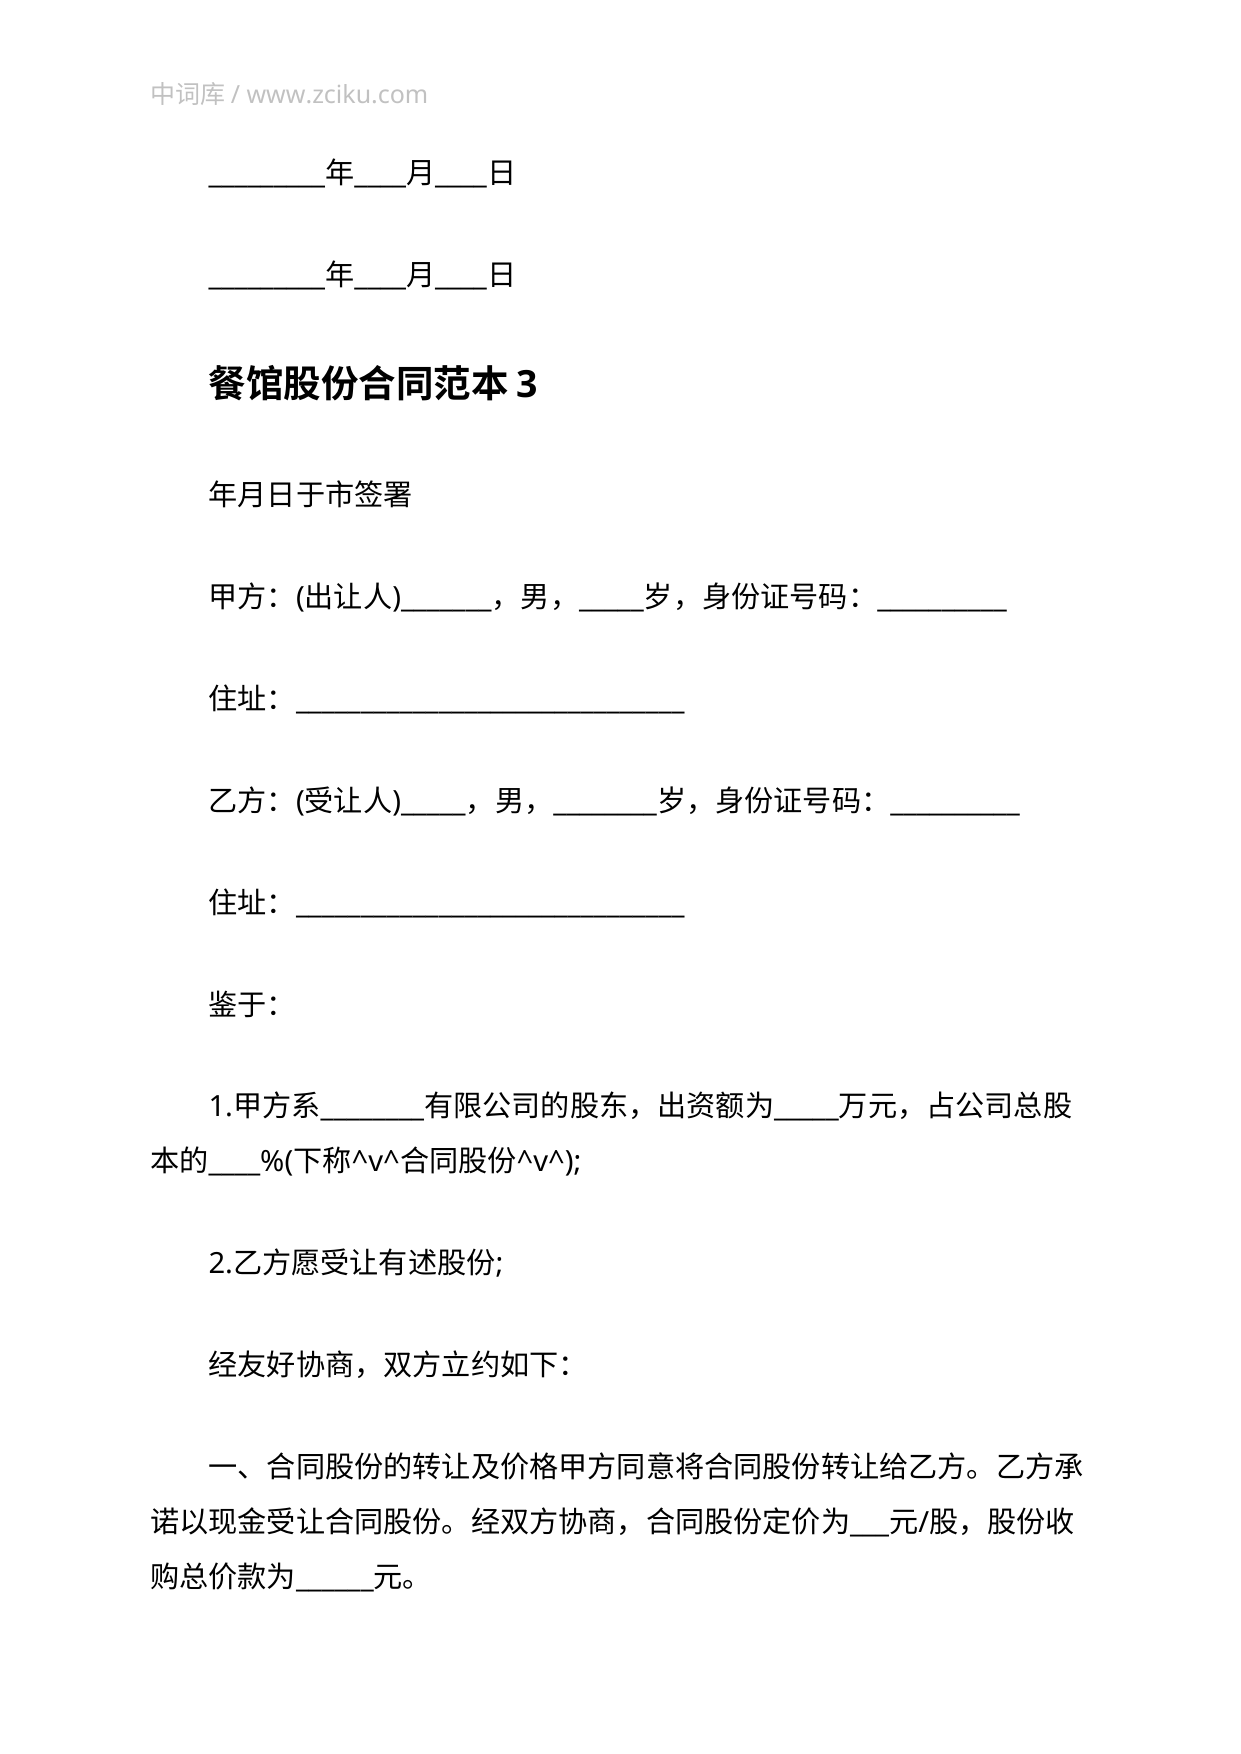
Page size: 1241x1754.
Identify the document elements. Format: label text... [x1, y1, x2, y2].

text 鉴于： [150, 981, 1090, 1023]
text 餐馆股份合同范本3 [150, 354, 1090, 408]
text _________年____月____日 [150, 252, 1090, 294]
text 乙方：(受让人)_____，男，________岁，身份证号码：__________ [150, 777, 1090, 820]
text 一、合同股份的转让及价格甲方同意将合同股份转让给乙方。乙方承诺以现金受让合同股份。经双方协商，合同股份定价为___元/股，股份收购总价款为______元。 [150, 1444, 1090, 1596]
text 1.甲方系________有限公司的股东，出资额为_____万元，占公司总股本的____%(下称^v^合同股份^v^); [150, 1083, 1090, 1180]
text 住址：______________________________ [150, 675, 1090, 718]
text 2.乙方愿受让有述股份; [150, 1240, 1090, 1282]
text 年月日于市签署 [150, 472, 1090, 514]
text 经友好协商，双方立约如下： [150, 1342, 1090, 1384]
text 住址：______________________________ [150, 879, 1090, 922]
text _________年____月____日 [150, 150, 1090, 192]
text 甲方：(出让人)_______，男，_____岁，身份证号码：__________ [150, 573, 1090, 616]
